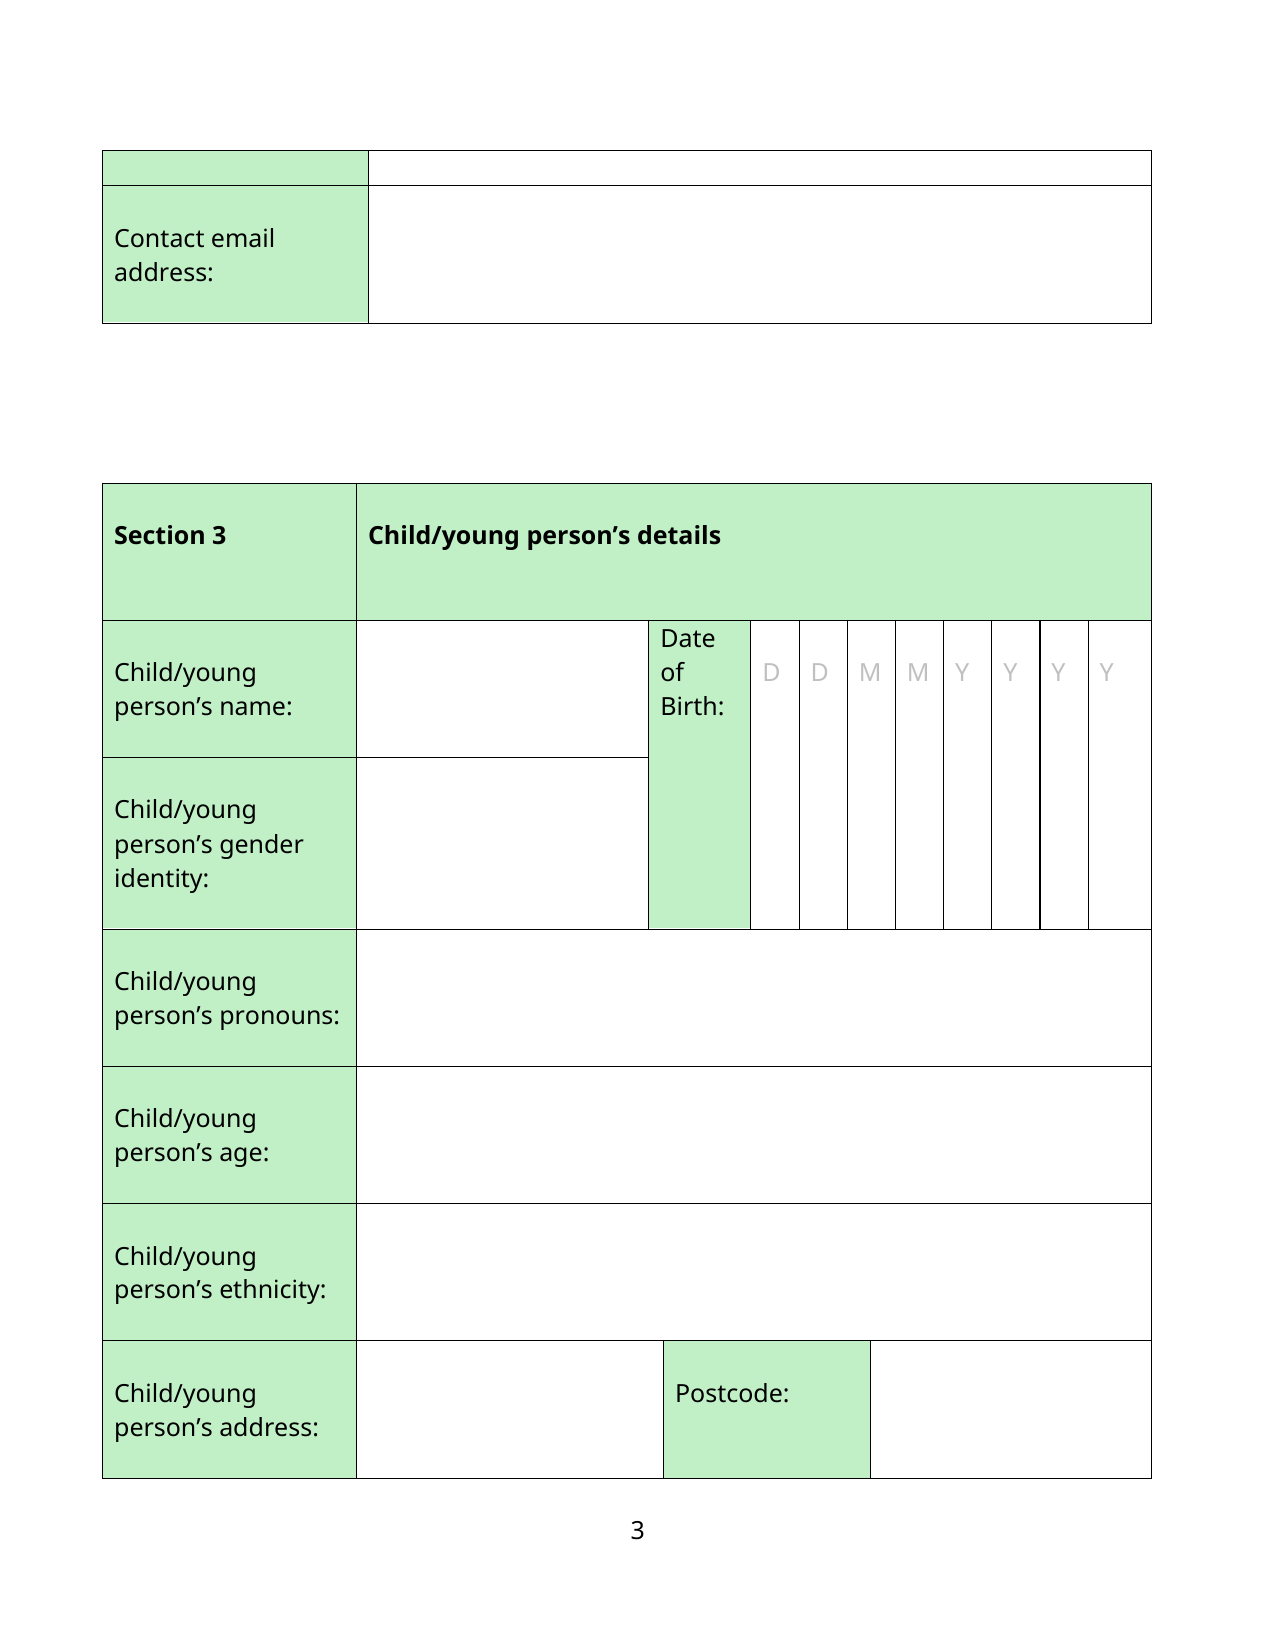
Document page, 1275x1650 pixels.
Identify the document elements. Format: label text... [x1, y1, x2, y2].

table_cell Y [944, 621, 991, 928]
table_cell M [896, 621, 943, 928]
table_cell Y [992, 621, 1039, 928]
table_cell [357, 930, 1151, 1066]
table_cell Date of Birth: [649, 621, 750, 928]
table_cell [357, 1341, 663, 1478]
table_cell Y [1041, 621, 1088, 928]
table_cell Child/young person’s gender identity: [103, 758, 356, 928]
table_cell Child/young person’s age: [103, 1067, 356, 1203]
table_cell [357, 1204, 1151, 1340]
table_cell Child/young person’s ethnicity: [103, 1204, 356, 1340]
table_cell [357, 758, 648, 928]
table_cell [369, 151, 1151, 185]
table_cell [357, 621, 648, 757]
table_header Child/young person’s details [357, 484, 1151, 620]
table_cell Child/young person’s name: [103, 621, 356, 757]
table_cell M [848, 621, 895, 928]
table_cell Contact email address: [103, 186, 368, 322]
table_cell Postcode: [664, 1341, 870, 1478]
table_cell [871, 1341, 1151, 1478]
table_cell [357, 1067, 1151, 1203]
table_cell Child/young person’s address: [103, 1341, 356, 1478]
table_cell D [800, 621, 847, 928]
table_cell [103, 151, 368, 185]
table_header Section 3 [103, 484, 356, 620]
table_cell D [751, 621, 799, 928]
table_cell Y [1089, 621, 1151, 928]
table_cell Child/young person’s pronouns: [103, 930, 356, 1066]
table_cell [369, 186, 1151, 322]
